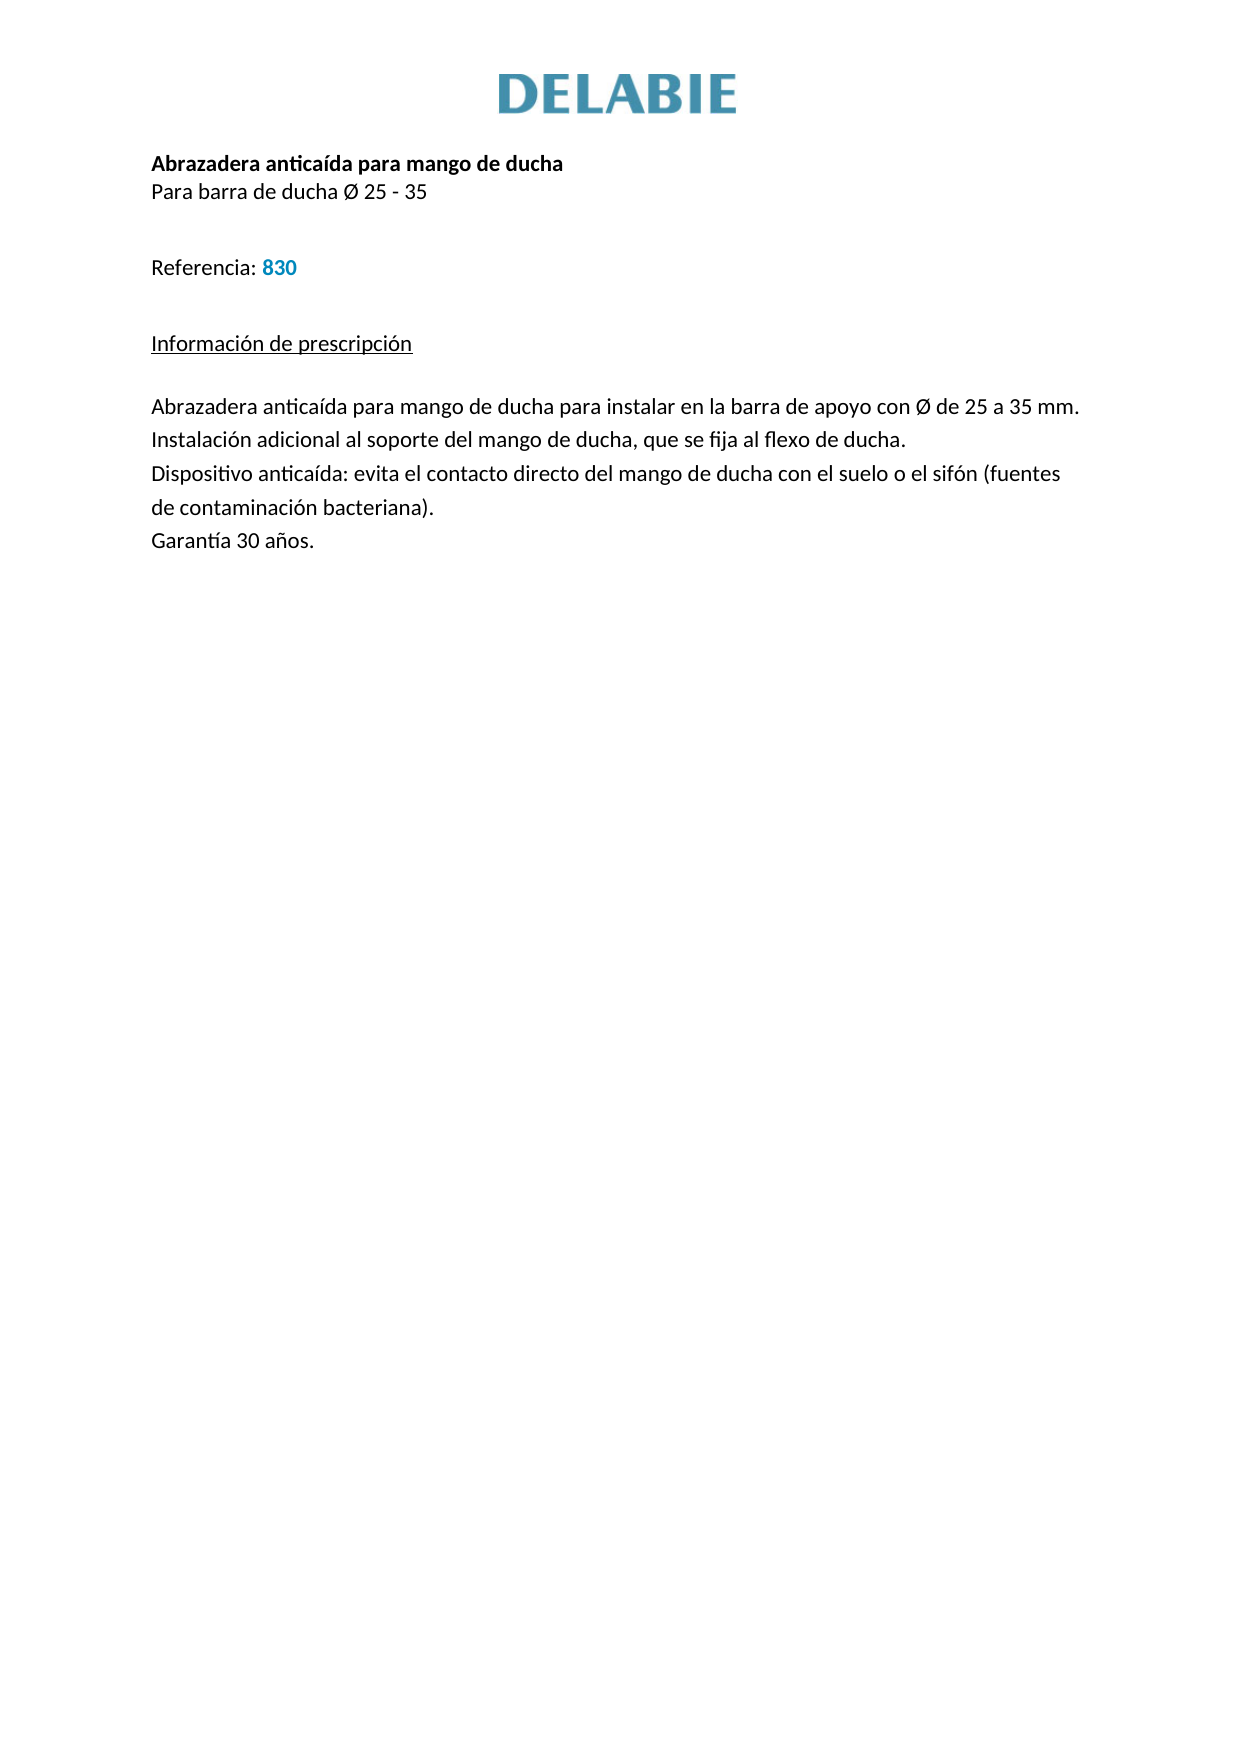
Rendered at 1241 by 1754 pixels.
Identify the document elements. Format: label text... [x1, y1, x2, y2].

text Abrazadera anticaída para mango de ducha [151, 149, 1084, 177]
text Garantía 30 años. [151, 526, 1084, 554]
text Dispositivo anticaída: evita el contacto directo del mango de ducha con el suelo o el sifón (fuentes de contaminación bacteriana). [151, 459, 1084, 521]
text Abrazadera anticaída para mango de ducha para instalar en la barra de apoyo con Ø de 25 a 35 mm. [151, 392, 1084, 420]
picture [497, 74, 738, 114]
text Instalación adicional al soporte del mango de ducha, que se fija al flexo de ducha. [151, 426, 1084, 453]
text Referencia: 830 [151, 253, 1084, 281]
text Información de prescripción [151, 329, 1084, 357]
text Para barra de ducha Ø 25 - 35 [151, 177, 1084, 205]
